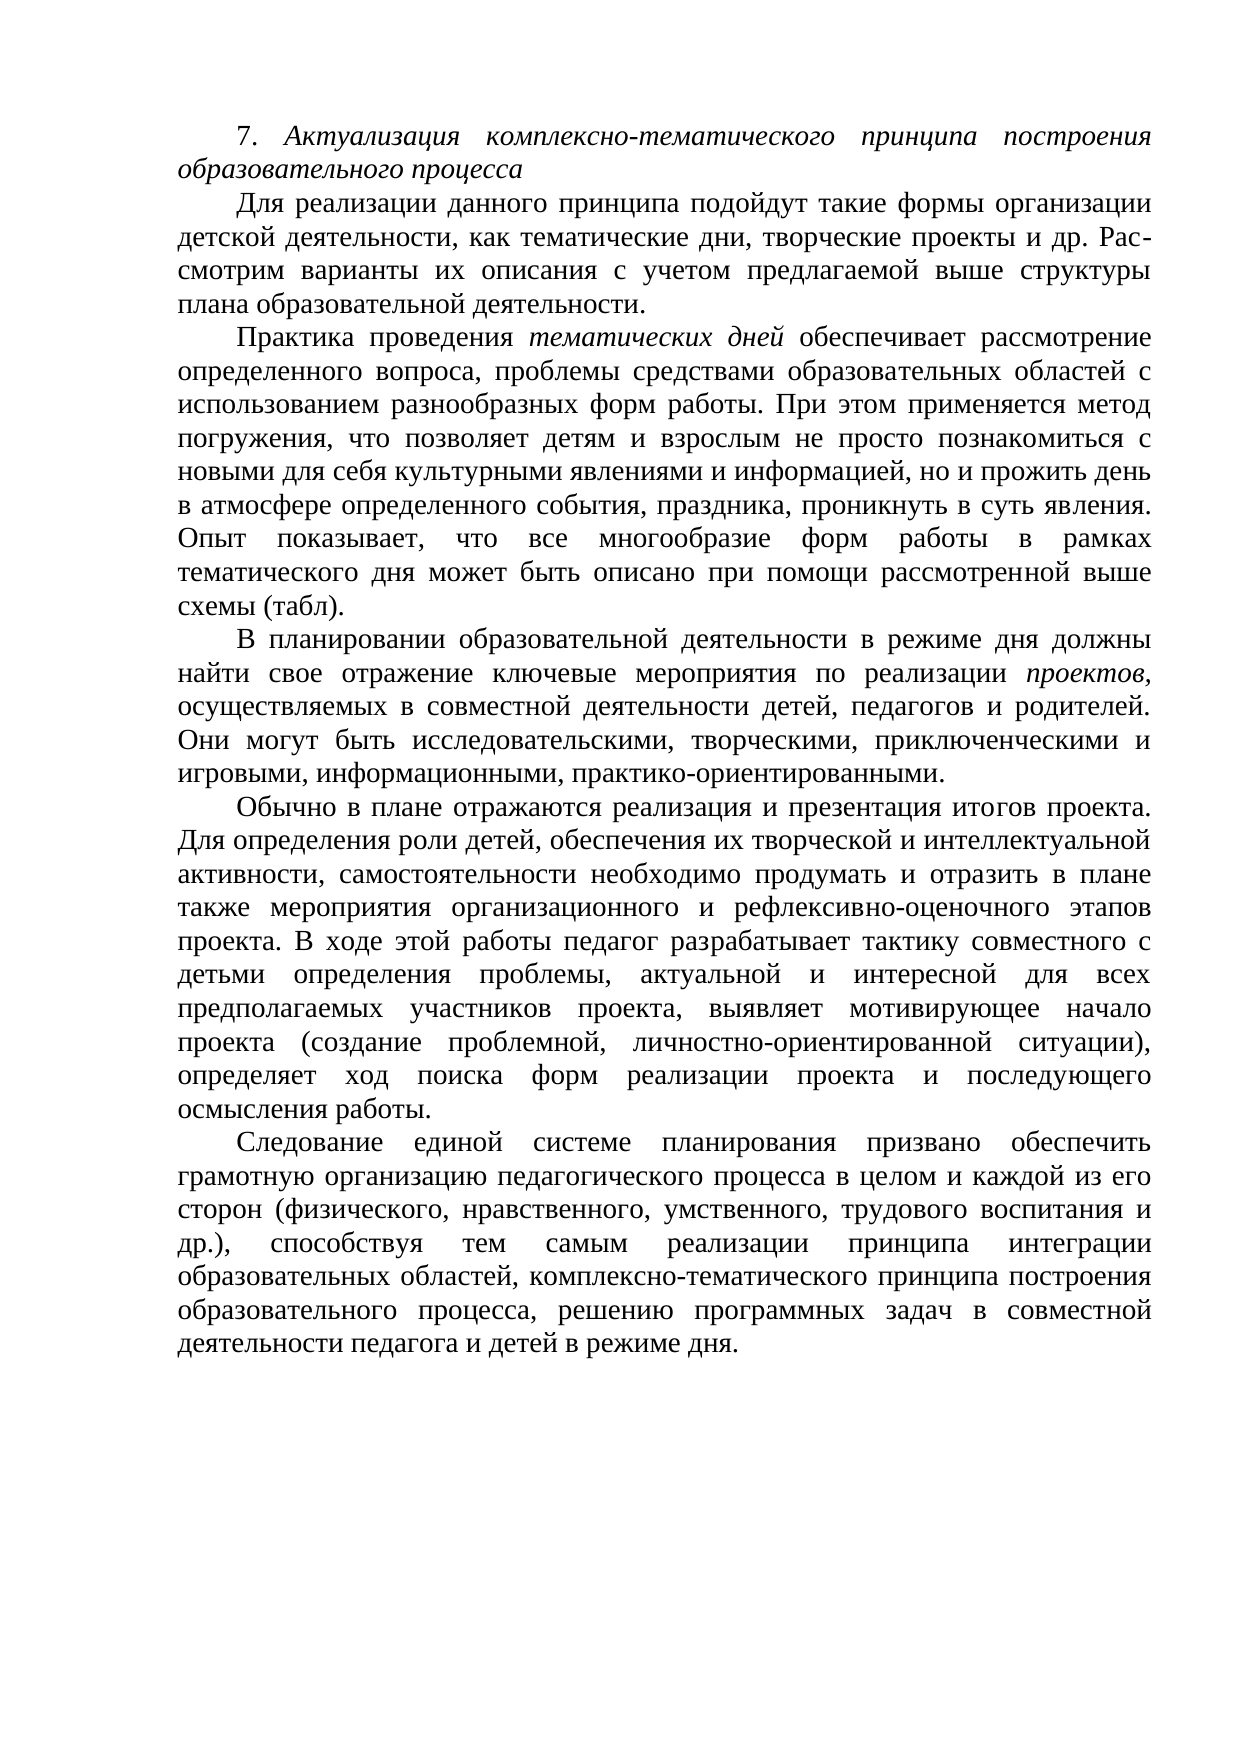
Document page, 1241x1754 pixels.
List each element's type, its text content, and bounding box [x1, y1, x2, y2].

text Для реализации данного принципа подойдут такие формы организации детской деятельности, как тематические дни, творческие проекты и др. Рассмотрим варианты их описания с учетом предлагаемой выше структуры плана образовательной деятельности. [177, 185, 1152, 319]
text 7. Актуализация комплексно-тематического принципа построения образовательного процесса [177, 118, 1152, 185]
text Следование единой системе планирования призвано обеспечить грамотную организацию педагогического процесса в целом и каждой из его сторон (физического, нравственного, умственного, трудового воспитания и др.), способствуя тем самым реализации принципа интеграции образовательных областей, комплексно-тематического принципа построения образовательного процесса, решению программных задач в совместной деятельности педагога и детей в режиме дня. [177, 1124, 1152, 1359]
text Практика проведения тематических дней обеспечивает рассмотрение определенного вопроса, проблемы средствами образовательных областей с использованием разнообразных форм работы. При этом применяется метод погружения, что позволяет детям и взрослым не просто познакомиться с новыми для себя культурными явлениями и информацией, но и прожить день в атмосфере определенного события, праздника, проникнуть в суть явления. Опыт показывает, что все многообразие форм работы в рамках тематического дня может быть описано при помощи рассмотренной выше схемы (табл). [177, 319, 1152, 621]
text Обычно в плане отражаются реализация и презентация итогов проекта. Для определения роли детей, обеспечения их творческой и интеллектуальной активности, самостоятельности необходимо продумать и отразить в плане также мероприятия организационного и рефлексивно-оценочного этапов проекта. В ходе этой работы педагог разрабатывает тактику совместного с детьми определения проблемы, актуальной и интересной для всех предполагаемых участников проекта, выявляет мотивирующее начало проекта (создание проблемной, личностно-ориентированной ситуации), определяет ход поиска форм реализации проекта и последующего осмысления работы. [177, 789, 1152, 1124]
text В планировании образовательной деятельности в режиме дня должны найти свое отражение ключевые мероприятия по реализации проектов, осуществляемых в совместной деятельности детей, педагогов и родителей. Они могут быть исследовательскими, творческими, приключенческими и игровыми, информационными, практико-ориентированными. [177, 621, 1152, 789]
